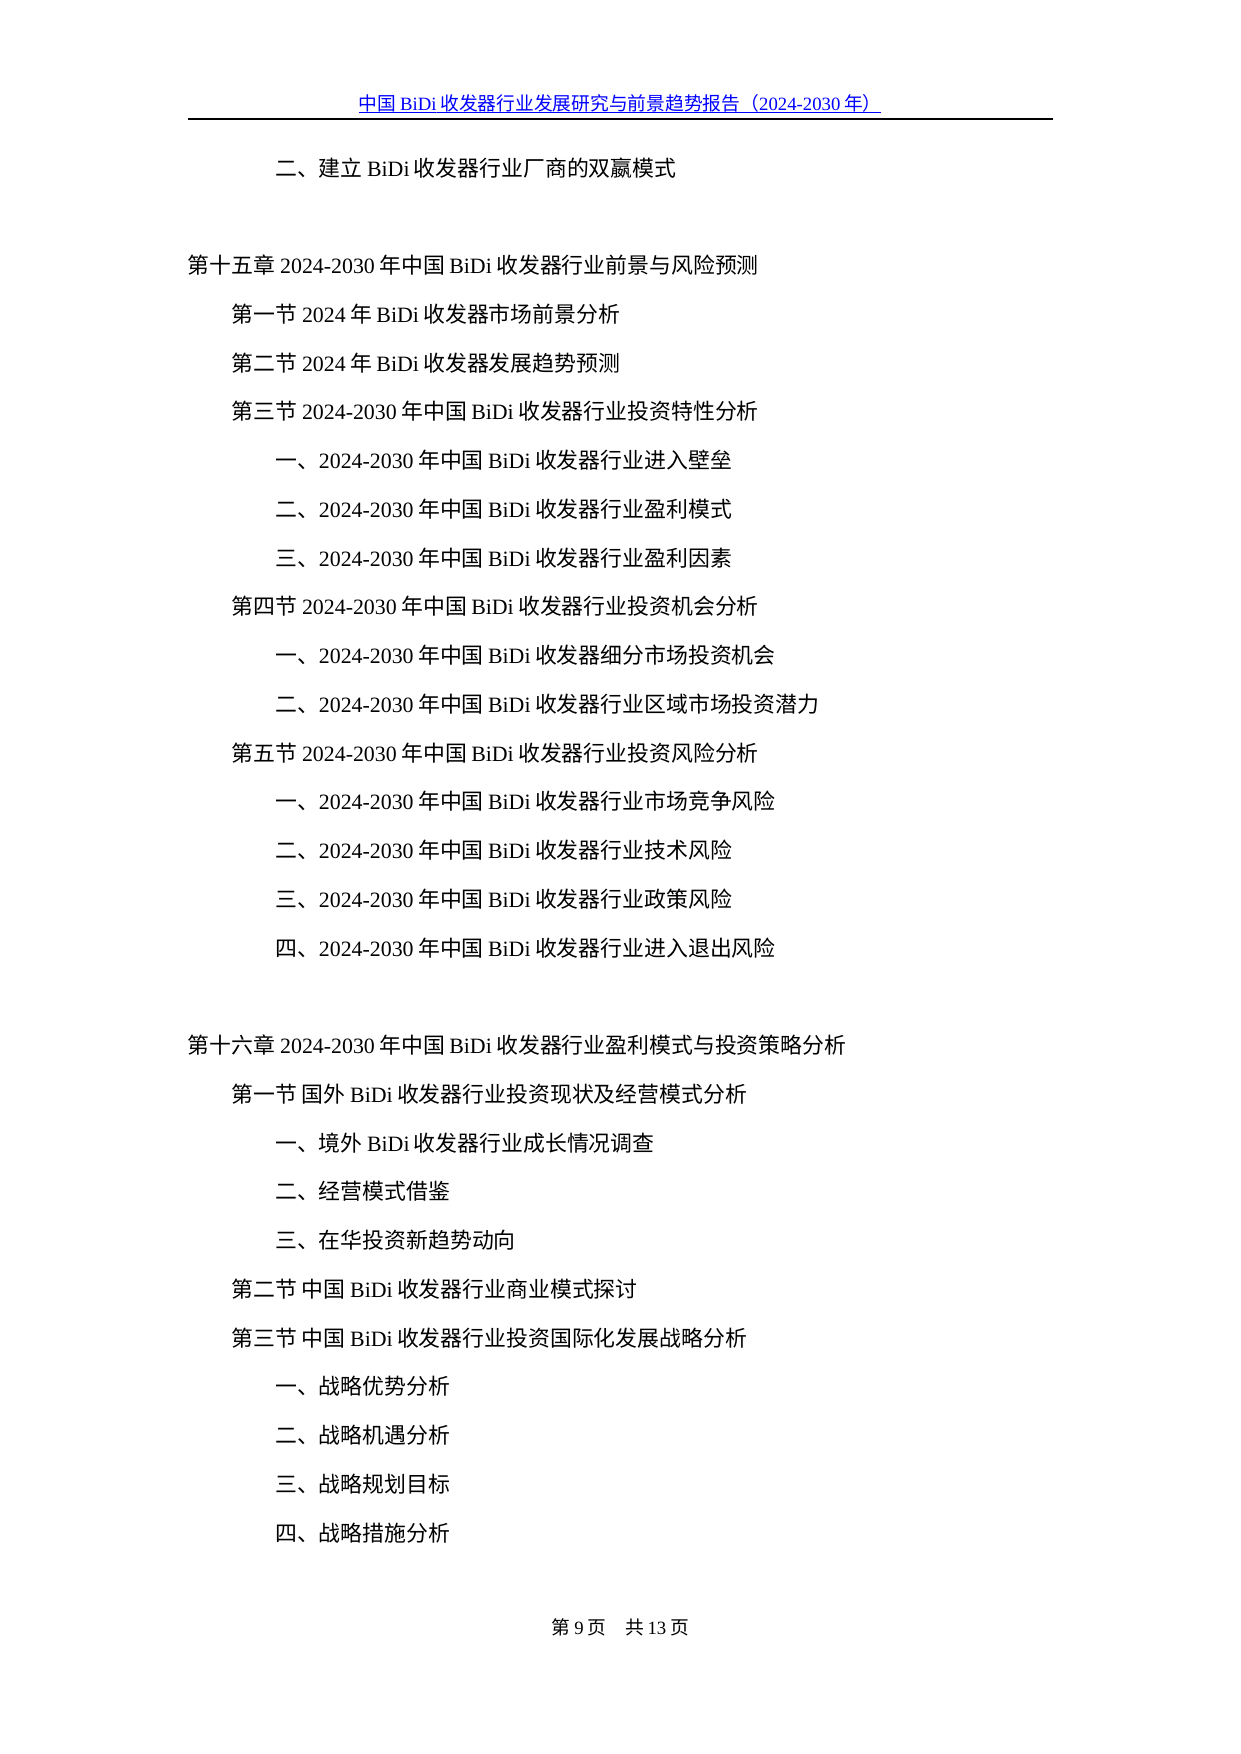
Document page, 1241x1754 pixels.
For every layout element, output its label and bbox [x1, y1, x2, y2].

text [187, 150, 1053, 1548]
